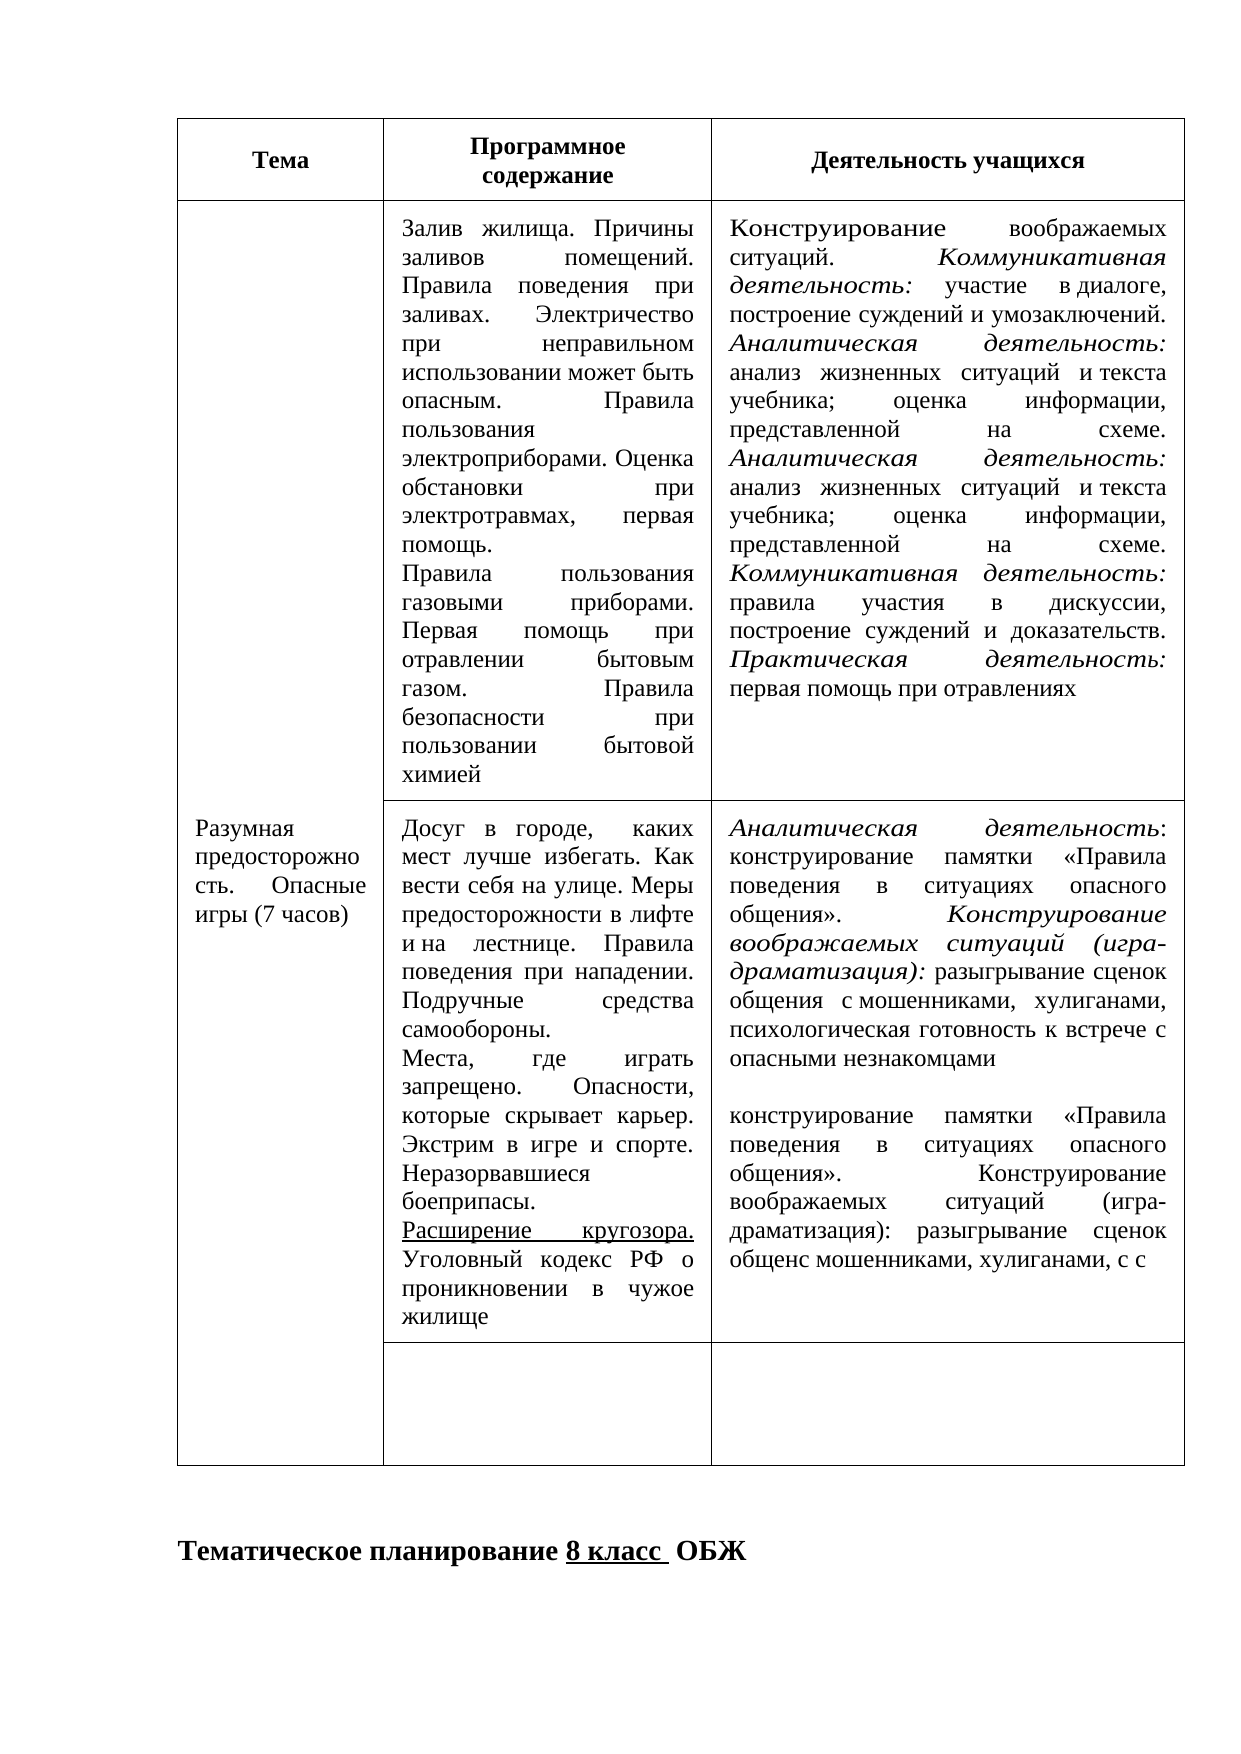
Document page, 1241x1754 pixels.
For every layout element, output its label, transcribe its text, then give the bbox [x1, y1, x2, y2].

table_cell Аналитическая деятельность: конструирование памятки «Правила поведения в ситуациях опасного общения». Конструирование воображаемых ситуаций (игра-драматизация): разыгрывание сценок общения с мошенниками, хулиганами, психологическая готовность к встрече с опасными незнакомцами Аналитическая деятельность: конструирование памятки «Правила поведения в ситуациях опасного общения». Конструирование воображаемых ситуаций (игра-драматизация): разыгрывание сценок общенс мошенниками, хулиганами, с с [712, 801, 1184, 1342]
table_cell [178, 1342, 383, 1465]
table_cell [384, 1343, 711, 1465]
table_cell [384, 201, 711, 800]
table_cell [178, 201, 383, 800]
text Тематическое планирование 8 класс ОБЖ [177, 1533, 1152, 1567]
table_cell Разумная предосторожность. Опасные игры (7 часов) [178, 800, 383, 1342]
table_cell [712, 201, 1184, 800]
table_header Деятельность учащихся [712, 119, 1184, 200]
table_cell Досуг в городе, каких мест лучше избегать. Как вести себя на улице. Меры предосторожности в лифте и на лестнице. Правила поведения при нападении. Подручные средства самообороны. Места, где играть запрещено. Опасности, которые скрывает карьер. Экстрим в игре и спорте. Неразорвавшиеся боеприпасы. Расширение кругозора. Уголовный кодекс РФ о проникновении в чужое жилище [384, 801, 711, 1342]
table_cell [712, 1343, 1184, 1465]
table_header Тема [178, 119, 383, 200]
table_header Программное содержание [384, 119, 711, 200]
